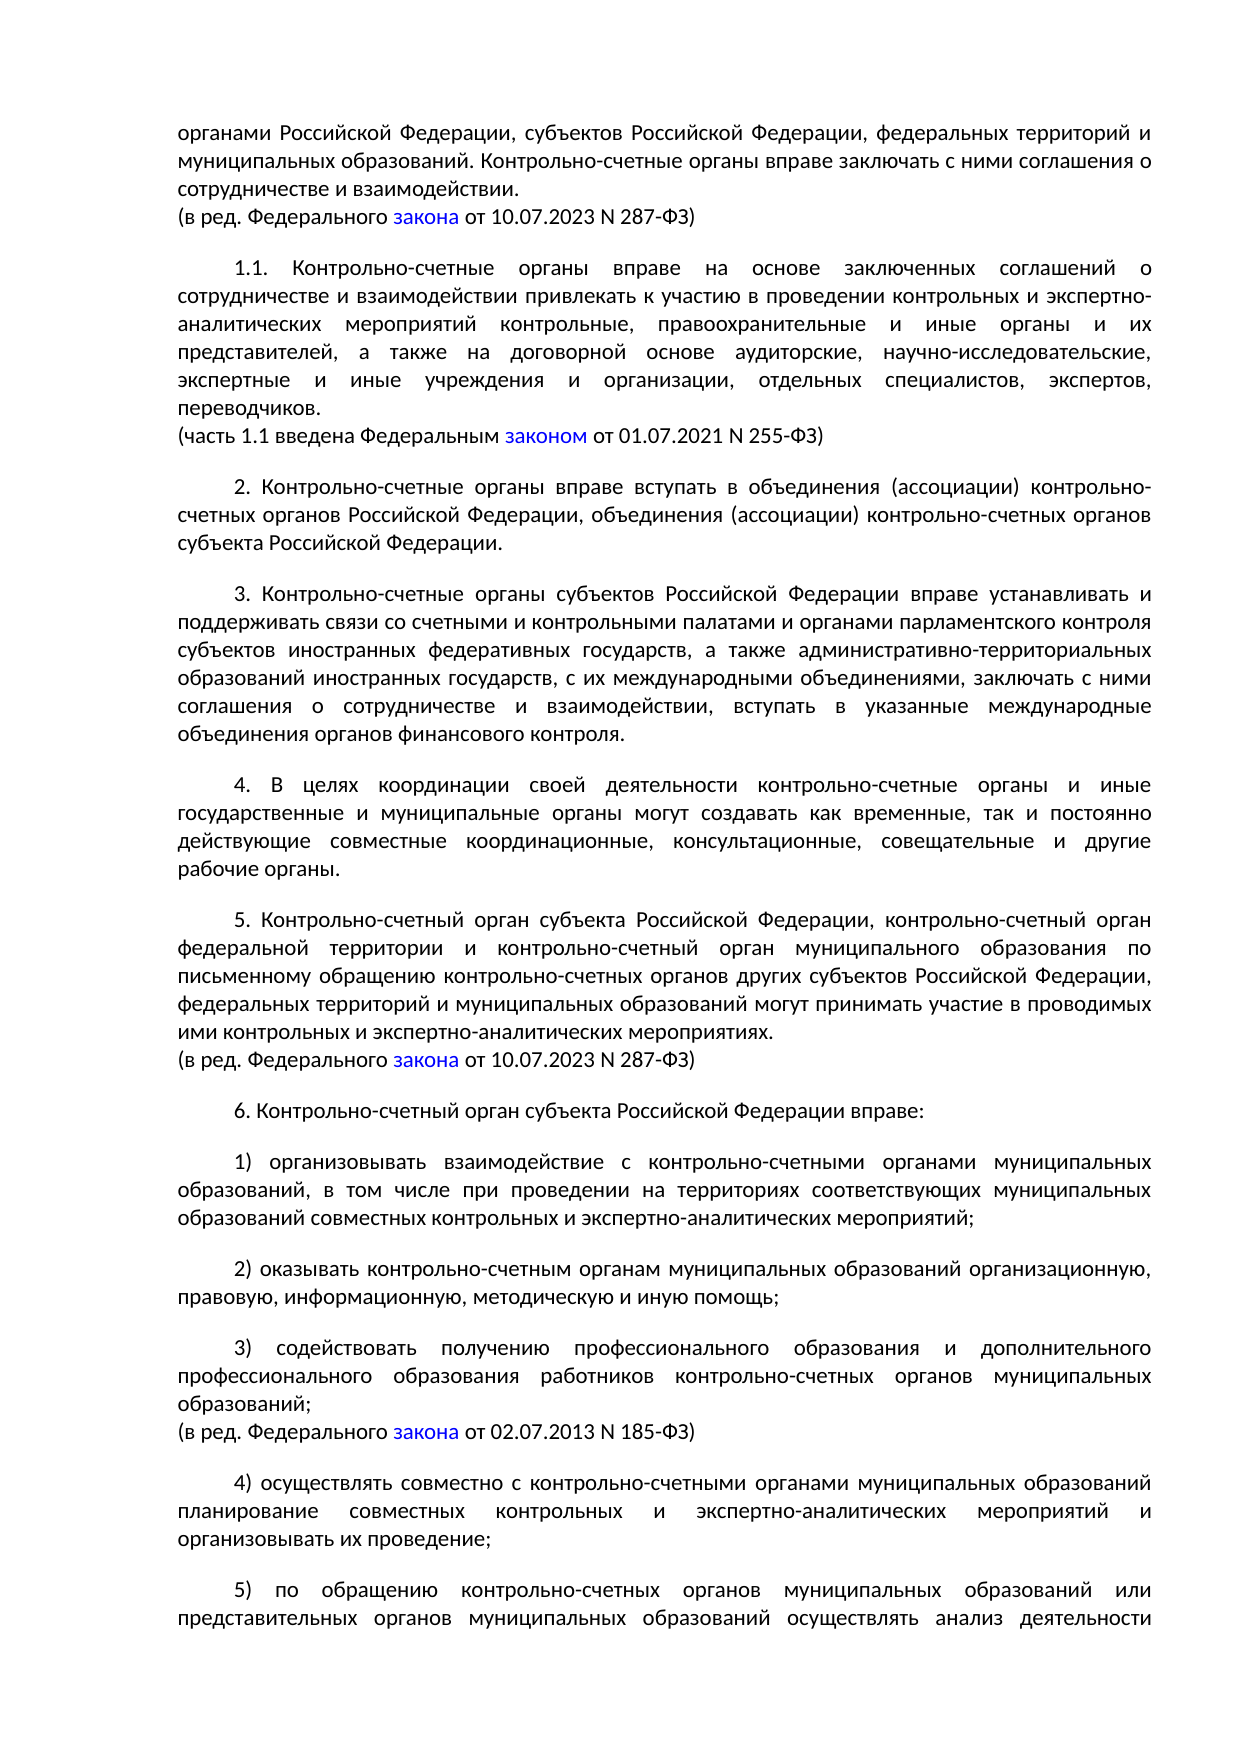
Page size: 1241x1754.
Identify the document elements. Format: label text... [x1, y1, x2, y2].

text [177, 118, 1152, 202]
text 2) оказывать контрольно-счетным органам муниципальных образований организационную, правовую, информационную, методическую и иную помощь; [177, 1254, 1152, 1310]
text 1.1. Контрольно-счетные органы вправе на основе заключенных соглашений о сотрудничестве и взаимодействии привлекать к участию в проведении контрольных и экспертно-аналитических мероприятий контрольные, правоохранительные и иные органы и их представителей, а также на договорной основе аудиторские, научно-исследовательские, экспертные и иные учреждения и организации, отдельных специалистов, экспертов, переводчиков. [177, 253, 1152, 421]
text 3) содействовать получению профессионального образования и дополнительного профессионального образования работников контрольно-счетных органов муниципальных образований; [177, 1333, 1152, 1417]
text (в ред. Федерального закона от 10.07.2023 N 287-ФЗ) [177, 1045, 1152, 1073]
text (часть 1.1 введена Федеральным законом от 01.07.2021 N 255-ФЗ) [177, 421, 1152, 449]
text (в ред. Федерального закона от 02.07.2013 N 185-ФЗ) [177, 1417, 1152, 1445]
text 3. Контрольно-счетные органы субъектов Российской Федерации вправе устанавливать и поддерживать связи со счетными и контрольными палатами и органами парламентского контроля субъектов иностранных федеративных государств, а также административно-территориальных образований иностранных государств, с их международными объединениями, заключать с ними соглашения о сотрудничестве и взаимодействии, вступать в указанные международные объединения органов финансового контроля. [177, 579, 1152, 747]
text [177, 1575, 1152, 1631]
text 1) организовывать взаимодействие с контрольно-счетными органами муниципальных образований, в том числе при проведении на территориях соответствующих муниципальных образований совместных контрольных и экспертно-аналитических мероприятий; [177, 1147, 1152, 1231]
text 4) осуществлять совместно с контрольно-счетными органами муниципальных образований планирование совместных контрольных и экспертно-аналитических мероприятий и организовывать их проведение; [177, 1468, 1152, 1552]
text (в ред. Федерального закона от 10.07.2023 N 287-ФЗ) [177, 202, 1152, 230]
text 5. Контрольно-счетный орган субъекта Российской Федерации, контрольно-счетный орган федеральной территории и контрольно-счетный орган муниципального образования по письменному обращению контрольно-счетных органов других субъектов Российской Федерации, федеральных территорий и муниципальных образований могут принимать участие в проводимых ими контрольных и экспертно-аналитических мероприятиях. [177, 905, 1152, 1045]
text 6. Контрольно-счетный орган субъекта Российской Федерации вправе: [177, 1096, 1152, 1124]
text 4. В целях координации своей деятельности контрольно-счетные органы и иные государственные и муниципальные органы могут создавать как временные, так и постоянно действующие совместные координационные, консультационные, совещательные и другие рабочие органы. [177, 770, 1152, 882]
text 2. Контрольно-счетные органы вправе вступать в объединения (ассоциации) контрольно-счетных органов Российской Федерации, объединения (ассоциации) контрольно-счетных органов субъекта Российской Федерации. [177, 472, 1152, 556]
